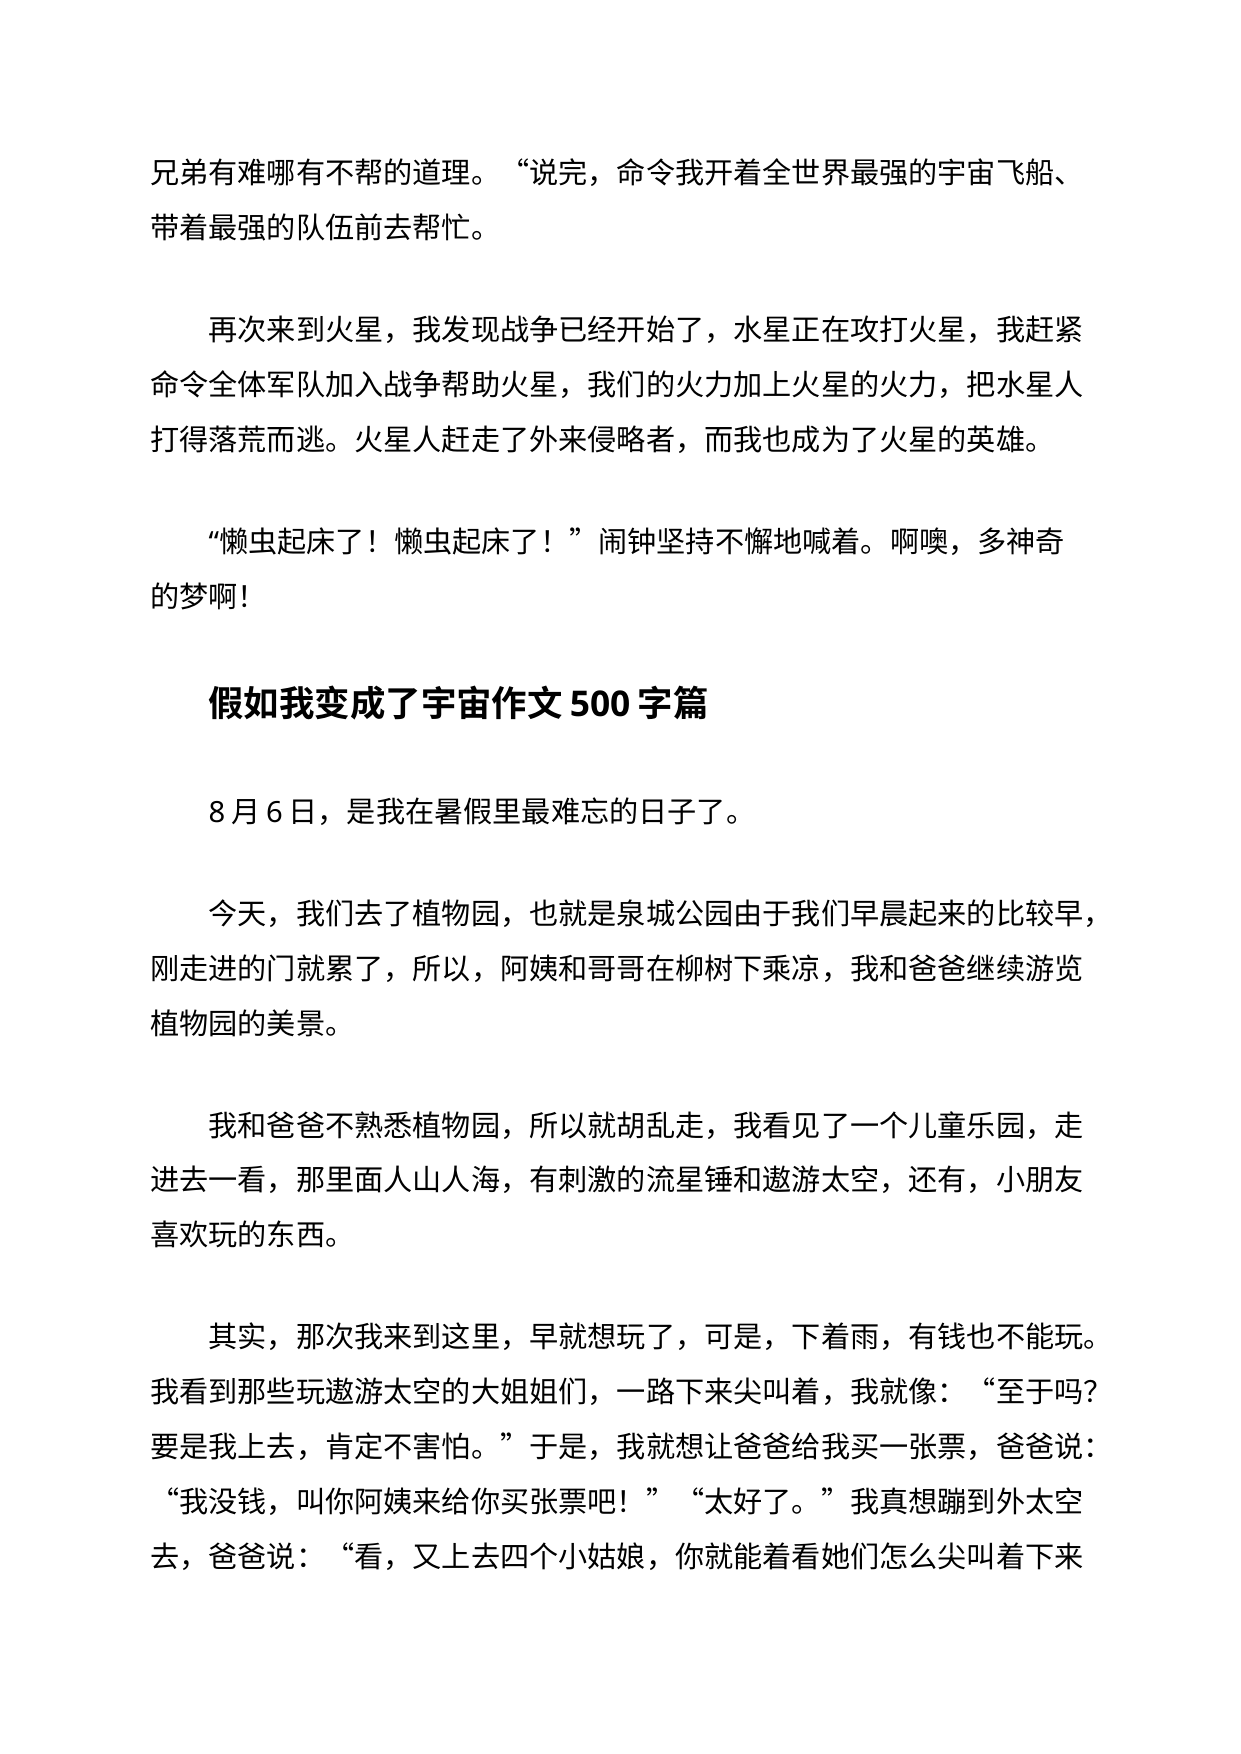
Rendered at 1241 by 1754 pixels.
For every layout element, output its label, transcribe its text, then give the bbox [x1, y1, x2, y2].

text 8月6日，是我在暑假里最难忘的日子了。 [150, 788, 1090, 831]
text “懒虫起床了！懒虫起床了！”闹钟坚持不懈地喊着。啊噢，多神奇的梦啊！ [150, 518, 1090, 616]
text 今天，我们去了植物园，也就是泉城公园由于我们早晨起来的比较早，刚走进的门就累了，所以，阿姨和哥哥在柳树下乘凉，我和爸爸继续游览植物园的美景。 [150, 891, 1090, 1043]
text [150, 1314, 1090, 1576]
text 再次来到火星，我发现战争已经开始了，水星正在攻打火星，我赶紧命令全体军队加入战争帮助火星，我们的火力加上火星的火力，把水星人打得落荒而逃。火星人赶走了外来侵略者，而我也成为了火星的英雄。 [150, 307, 1090, 459]
text 我和爸爸不熟悉植物园，所以就胡乱走，我看见了一个儿童乐园，走进去一看，那里面人山人海，有刺激的流星锤和遨游太空，还有，小朋友喜欢玩的东西。 [150, 1102, 1090, 1254]
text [150, 150, 1090, 247]
text 假如我变成了宇宙作文500字篇 [150, 675, 1090, 726]
